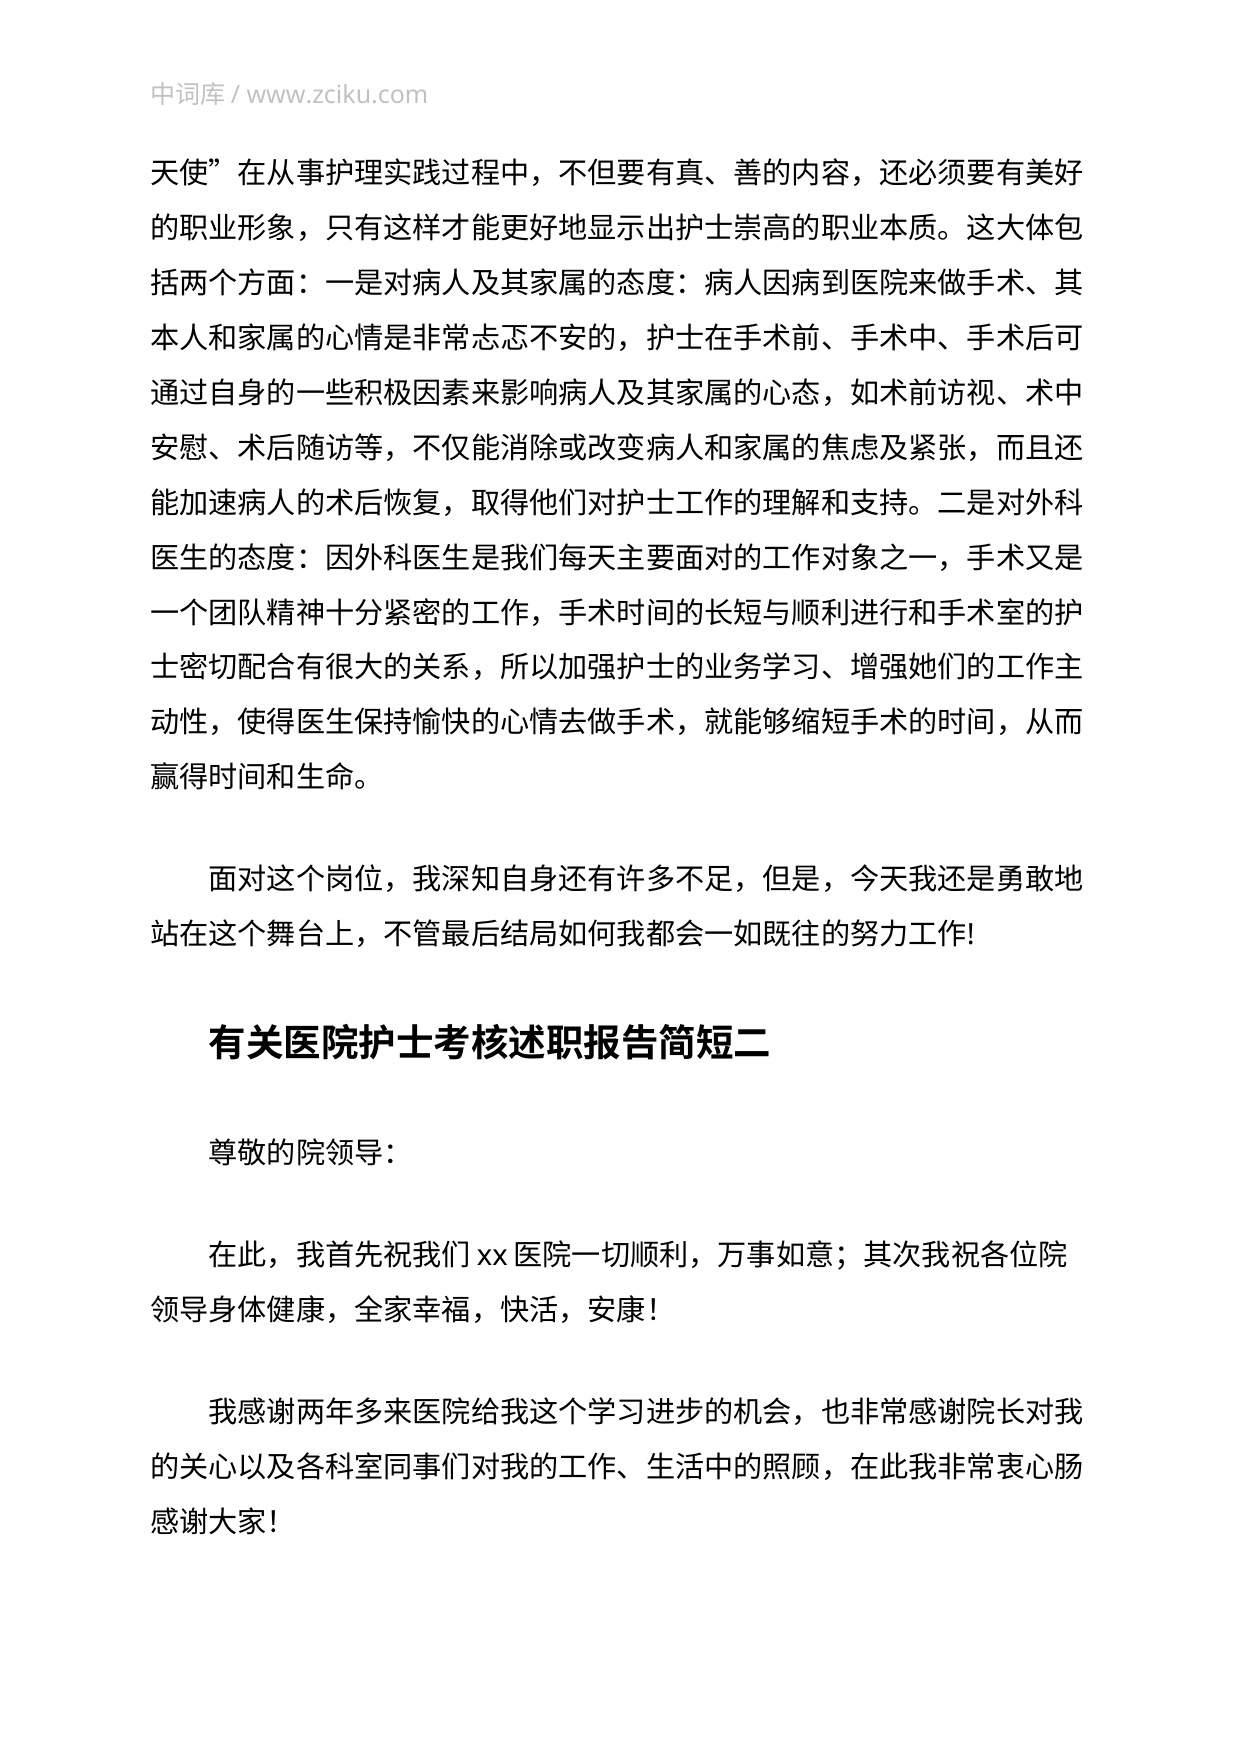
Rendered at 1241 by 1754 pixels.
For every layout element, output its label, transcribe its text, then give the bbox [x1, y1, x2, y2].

text 我感谢两年多来医院给我这个学习进步的机会，也非常感谢院长对我的关心以及各科室同事们对我的工作、生活中的照顾，在此我非常衷心肠感谢大家！ [150, 1388, 1090, 1541]
text 尊敬的院领导： [150, 1130, 1090, 1172]
text 有关医院护士考核述职报告简短二 [150, 1012, 1090, 1067]
text 在此，我首先祝我们xx医院一切顺利，万事如意；其次我祝各位院领导身体健康，全家幸福，快活，安康！ [150, 1232, 1090, 1329]
text 面对这个岗位，我深知自身还有许多不足，但是，今天我还是勇敢地站在这个舞台上，不管最后结局如何我都会一如既往的努力工作! [150, 856, 1090, 953]
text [150, 150, 1090, 796]
